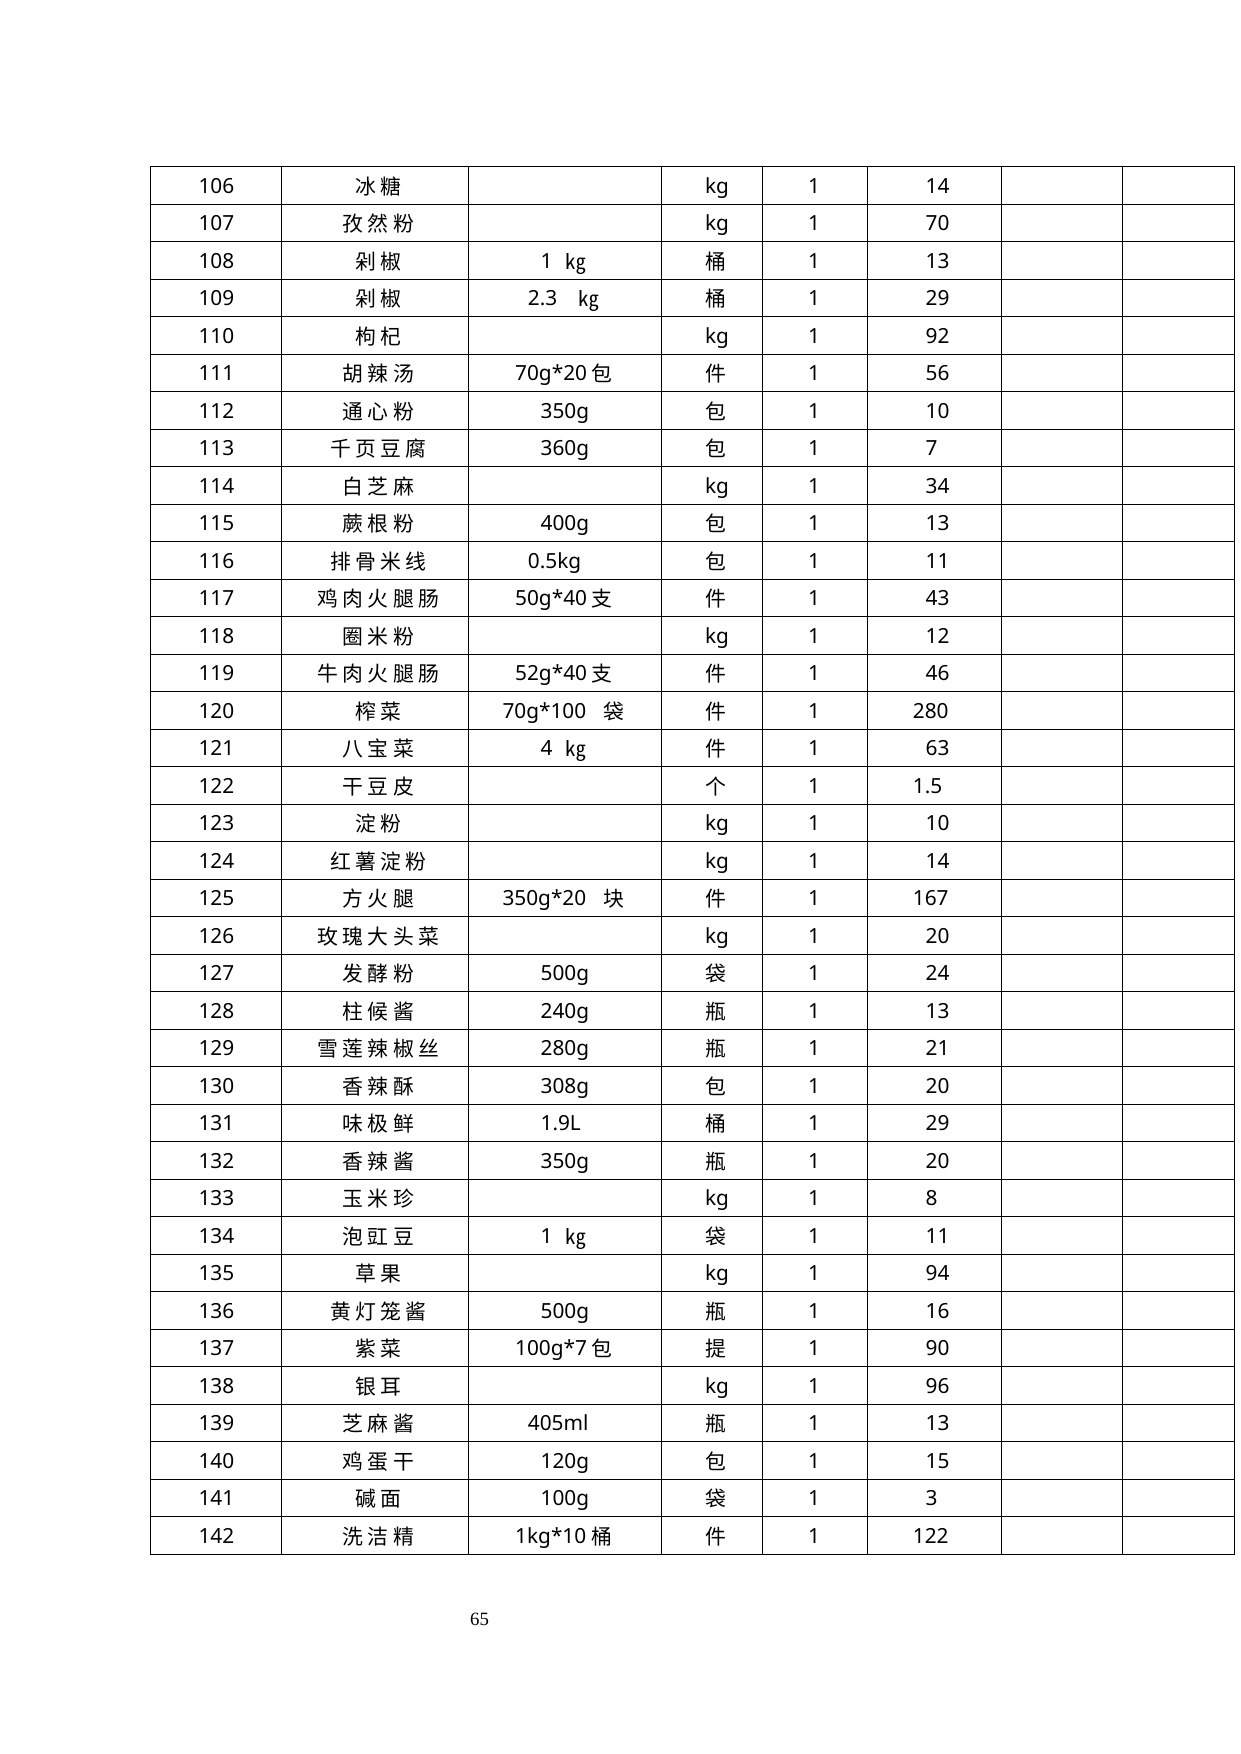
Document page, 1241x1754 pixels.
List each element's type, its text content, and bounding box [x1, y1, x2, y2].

table_cell 1 [763, 880, 867, 916]
table_cell 包 [662, 542, 762, 578]
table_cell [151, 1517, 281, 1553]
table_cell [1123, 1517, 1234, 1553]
table_cell 剁椒 [282, 242, 468, 278]
table_cell 133 [151, 1180, 281, 1216]
table_cell [1002, 317, 1122, 353]
table_cell 136 [151, 1292, 281, 1328]
table_cell 350g [469, 1142, 661, 1178]
table_cell [1123, 430, 1234, 466]
table_cell [1123, 580, 1234, 616]
table_cell 1 [763, 1292, 867, 1328]
table_cell 7 [868, 430, 1001, 466]
table_cell 500g [469, 1292, 661, 1328]
table_cell 70g*100袋 [469, 692, 661, 728]
table_cell 味极鲜 [282, 1105, 468, 1141]
table_cell 400g [469, 505, 661, 541]
table_cell [1123, 1030, 1234, 1066]
table_cell 1 [763, 617, 867, 653]
table_cell 发酵粉 [282, 955, 468, 991]
table_cell 个 [662, 767, 762, 803]
table_cell [469, 167, 661, 203]
table_cell 2.3㎏ [469, 280, 661, 316]
table_cell 13 [868, 992, 1001, 1028]
table_cell 1 [763, 917, 867, 953]
table_cell 孜然粉 [282, 205, 468, 241]
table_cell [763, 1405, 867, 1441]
table_cell 1 [763, 167, 867, 203]
table_cell 包 [662, 505, 762, 541]
table_cell 柱候酱 [282, 992, 468, 1028]
table_cell 玫瑰大头菜 [282, 917, 468, 953]
table_cell 1 [763, 317, 867, 353]
table_cell [1002, 430, 1122, 466]
table_cell 14 [868, 842, 1001, 878]
table_cell 1 [763, 467, 867, 503]
table_cell [1123, 767, 1234, 803]
table_cell 92 [868, 317, 1001, 353]
table_cell 138 [151, 1367, 281, 1403]
table_cell 13 [868, 505, 1001, 541]
table_cell [1002, 655, 1122, 691]
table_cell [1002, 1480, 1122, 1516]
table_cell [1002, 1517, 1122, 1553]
table_cell 132 [151, 1142, 281, 1178]
table_cell 芝麻酱 [282, 1405, 468, 1441]
table_cell 红薯淀粉 [282, 842, 468, 878]
table_cell [1002, 805, 1122, 841]
table_cell 16 [868, 1292, 1001, 1328]
table_cell [1002, 880, 1122, 916]
table_cell [1123, 167, 1234, 203]
table_cell 240g [469, 992, 661, 1028]
table_cell 1 [763, 1217, 867, 1253]
table_cell [1123, 505, 1234, 541]
table_cell 8 [868, 1180, 1001, 1216]
table_cell 118 [151, 617, 281, 653]
table_cell 70g*20包 [469, 355, 661, 391]
table_cell 袋 [662, 955, 762, 991]
table_cell 120 [151, 692, 281, 728]
table_cell 100g*7包 [469, 1330, 661, 1366]
table_cell 52g*40支 [469, 655, 661, 691]
table_cell 紫菜 [282, 1330, 468, 1366]
table_cell 1 [763, 692, 867, 728]
table_cell 桶 [662, 280, 762, 316]
table_cell [1123, 1367, 1234, 1403]
table_cell 1 [763, 1142, 867, 1178]
table_cell 96 [868, 1367, 1001, 1403]
table_cell 125 [151, 880, 281, 916]
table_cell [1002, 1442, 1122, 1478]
table_cell 草果 [282, 1255, 468, 1291]
table_cell [1123, 317, 1234, 353]
table_cell [1002, 1367, 1122, 1403]
table_cell 胡辣汤 [282, 355, 468, 391]
table_cell 瓶 [662, 1292, 762, 1328]
table_cell [1002, 542, 1122, 578]
table_cell [1123, 992, 1234, 1028]
table_cell 114 [151, 467, 281, 503]
table_cell 29 [868, 280, 1001, 316]
table_cell 134 [151, 1217, 281, 1253]
table_cell 12 [868, 617, 1001, 653]
table_cell 500g [469, 955, 661, 991]
table_cell 350g [469, 392, 661, 428]
table_cell 108 [151, 242, 281, 278]
table_cell 131 [151, 1105, 281, 1141]
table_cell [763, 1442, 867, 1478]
table_cell 提 [662, 1330, 762, 1366]
table_cell 124 [151, 842, 281, 878]
table_cell [1123, 242, 1234, 278]
table_cell kg [662, 1180, 762, 1216]
table_cell [1123, 692, 1234, 728]
table_cell 玉米珍 [282, 1180, 468, 1216]
table_cell [469, 317, 661, 353]
table_cell 1 [763, 280, 867, 316]
table_cell 冰糖 [282, 167, 468, 203]
table_cell 107 [151, 205, 281, 241]
table_cell 122 [151, 767, 281, 803]
table_cell 308g [469, 1067, 661, 1103]
table_cell [1002, 1067, 1122, 1103]
table_cell 桶 [662, 242, 762, 278]
table_cell 1 [763, 355, 867, 391]
table_cell [1002, 1292, 1122, 1328]
table_cell 牛肉火腿肠 [282, 655, 468, 691]
table_cell [1002, 467, 1122, 503]
table_cell [1123, 542, 1234, 578]
table_cell 剁椒 [282, 280, 468, 316]
table_cell 瓶 [662, 992, 762, 1028]
table_cell 包 [662, 430, 762, 466]
table_cell 34 [868, 467, 1001, 503]
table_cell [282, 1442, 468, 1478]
table_cell 24 [868, 955, 1001, 991]
table_cell 1 [763, 580, 867, 616]
table_cell kg [662, 167, 762, 203]
table_cell 1.9L [469, 1105, 661, 1141]
table_cell 包 [662, 1067, 762, 1103]
table_cell 件 [662, 355, 762, 391]
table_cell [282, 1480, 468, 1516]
table_cell [469, 917, 661, 953]
table_cell [1002, 392, 1122, 428]
table_cell [1002, 955, 1122, 991]
table_cell 1.5 [868, 767, 1001, 803]
table_cell 1 [763, 955, 867, 991]
table_cell [1123, 655, 1234, 691]
table_cell kg [662, 842, 762, 878]
table_cell 1 [763, 392, 867, 428]
table_cell [1123, 1180, 1234, 1216]
table_cell [1123, 1292, 1234, 1328]
table_cell 1 [763, 1255, 867, 1291]
table_cell 1 [763, 1030, 867, 1066]
table_cell kg [662, 1367, 762, 1403]
table_cell [1123, 805, 1234, 841]
table_cell [1002, 280, 1122, 316]
table_cell 鸡肉火腿肠 [282, 580, 468, 616]
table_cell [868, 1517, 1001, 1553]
table_cell [1123, 842, 1234, 878]
table_cell [1002, 730, 1122, 766]
table_cell [1123, 1217, 1234, 1253]
table_cell 111 [151, 355, 281, 391]
table_cell [1002, 167, 1122, 203]
table_cell [1002, 767, 1122, 803]
table_cell 泡豇豆 [282, 1217, 468, 1253]
table_cell 1㎏ [469, 1217, 661, 1253]
table_cell 1 [763, 655, 867, 691]
table_cell 方火腿 [282, 880, 468, 916]
table_cell kg [662, 617, 762, 653]
table_cell 千页豆腐 [282, 430, 468, 466]
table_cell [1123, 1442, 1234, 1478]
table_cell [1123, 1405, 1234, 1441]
table_cell 167 [868, 880, 1001, 916]
table_cell [469, 805, 661, 841]
table_cell 1 [763, 242, 867, 278]
table_cell [1123, 355, 1234, 391]
table_cell 香辣酱 [282, 1142, 468, 1178]
table_cell [1123, 617, 1234, 653]
table_cell 116 [151, 542, 281, 578]
table_cell [1123, 205, 1234, 241]
table_cell 11 [868, 542, 1001, 578]
table_cell 20 [868, 917, 1001, 953]
table_cell 黄灯笼酱 [282, 1292, 468, 1328]
table_cell 白芝麻 [282, 467, 468, 503]
table_cell 1 [763, 992, 867, 1028]
table_cell 1 [763, 542, 867, 578]
table_cell 1 [763, 730, 867, 766]
table_cell 1 [763, 205, 867, 241]
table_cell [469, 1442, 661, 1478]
table_cell 瓶 [662, 1030, 762, 1066]
table_cell 枸杞 [282, 317, 468, 353]
table_cell [469, 617, 661, 653]
table_cell [1123, 1067, 1234, 1103]
table_cell [469, 467, 661, 503]
table_cell 1 [763, 1067, 867, 1103]
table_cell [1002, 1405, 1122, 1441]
table_cell 八宝菜 [282, 730, 468, 766]
table_cell 109 [151, 280, 281, 316]
table_cell [1002, 242, 1122, 278]
table_cell [1002, 1330, 1122, 1366]
table_cell [1002, 842, 1122, 878]
table_cell 11 [868, 1217, 1001, 1253]
table_cell 蕨根粉 [282, 505, 468, 541]
table_cell 123 [151, 805, 281, 841]
table_cell 件 [662, 692, 762, 728]
table_cell [1002, 692, 1122, 728]
table_cell [1002, 1030, 1122, 1066]
table_cell [469, 1180, 661, 1216]
table_cell 280 [868, 692, 1001, 728]
table_cell 14 [868, 167, 1001, 203]
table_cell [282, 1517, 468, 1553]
table_cell 银耳 [282, 1367, 468, 1403]
table_cell [1123, 1105, 1234, 1141]
table_cell [1002, 1105, 1122, 1141]
table_cell 淀粉 [282, 805, 468, 841]
table_cell 20 [868, 1142, 1001, 1178]
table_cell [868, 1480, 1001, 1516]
table_cell [1002, 1255, 1122, 1291]
table_cell [1002, 355, 1122, 391]
table_cell [1123, 955, 1234, 991]
table_cell 50g*40支 [469, 580, 661, 616]
table_cell 128 [151, 992, 281, 1028]
table_cell [1123, 1142, 1234, 1178]
table_cell 90 [868, 1330, 1001, 1366]
table_cell 20 [868, 1067, 1001, 1103]
table_cell 桶 [662, 1105, 762, 1141]
table_cell 10 [868, 392, 1001, 428]
table_cell 1 [763, 805, 867, 841]
table_cell 瓶 [662, 1142, 762, 1178]
table_cell 121 [151, 730, 281, 766]
table_cell 94 [868, 1255, 1001, 1291]
table_cell [469, 1367, 661, 1403]
table_cell [1002, 580, 1122, 616]
table_cell 43 [868, 580, 1001, 616]
table_cell 干豆皮 [282, 767, 468, 803]
table_cell 10 [868, 805, 1001, 841]
table_cell 香辣酥 [282, 1067, 468, 1103]
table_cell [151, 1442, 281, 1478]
table_cell 119 [151, 655, 281, 691]
table_cell 137 [151, 1330, 281, 1366]
table_cell 1 [763, 430, 867, 466]
table_cell 通心粉 [282, 392, 468, 428]
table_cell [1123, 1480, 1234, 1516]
table_cell 129 [151, 1030, 281, 1066]
table_cell 110 [151, 317, 281, 353]
table_cell 袋 [662, 1217, 762, 1253]
table_cell 1 [763, 1367, 867, 1403]
table_cell [469, 1255, 661, 1291]
table_cell 圈米粉 [282, 617, 468, 653]
table_cell 126 [151, 917, 281, 953]
table_cell [469, 842, 661, 878]
table_cell 0.5kg [469, 542, 661, 578]
table_cell 件 [662, 880, 762, 916]
table_cell 1 [763, 505, 867, 541]
table_cell 包 [662, 392, 762, 428]
table_cell 瓶 [662, 1405, 762, 1441]
table_cell 350g*20块 [469, 880, 661, 916]
table_cell kg [662, 467, 762, 503]
table_cell kg [662, 917, 762, 953]
table_cell 件 [662, 655, 762, 691]
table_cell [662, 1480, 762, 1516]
table_cell 1 [763, 767, 867, 803]
table_cell 56 [868, 355, 1001, 391]
table_cell 1 [763, 1180, 867, 1216]
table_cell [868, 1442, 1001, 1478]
table_cell 雪莲辣椒丝 [282, 1030, 468, 1066]
table_cell [1123, 917, 1234, 953]
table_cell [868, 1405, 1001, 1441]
table_cell 115 [151, 505, 281, 541]
table_cell 件 [662, 730, 762, 766]
table_cell 127 [151, 955, 281, 991]
table_cell 1 [763, 1330, 867, 1366]
table_cell kg [662, 317, 762, 353]
table_cell 21 [868, 1030, 1001, 1066]
table_cell [1002, 1217, 1122, 1253]
table_cell [1002, 917, 1122, 953]
table_cell 405ml [469, 1405, 661, 1441]
table_cell 70 [868, 205, 1001, 241]
table_cell kg [662, 1255, 762, 1291]
table_cell 135 [151, 1255, 281, 1291]
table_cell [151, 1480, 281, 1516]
table_cell 63 [868, 730, 1001, 766]
table_cell kg [662, 805, 762, 841]
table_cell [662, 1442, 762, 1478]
table_cell 360g [469, 430, 661, 466]
table_cell [1002, 1180, 1122, 1216]
table_cell [1002, 992, 1122, 1028]
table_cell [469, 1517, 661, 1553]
table_cell [1123, 1255, 1234, 1291]
table_cell 112 [151, 392, 281, 428]
table_cell 1㎏ [469, 242, 661, 278]
table_cell [469, 205, 661, 241]
table_cell [1123, 467, 1234, 503]
table_cell 117 [151, 580, 281, 616]
table_cell 29 [868, 1105, 1001, 1141]
table_cell [1123, 1330, 1234, 1366]
table_cell 榨菜 [282, 692, 468, 728]
table_cell 130 [151, 1067, 281, 1103]
table_cell 4㎏ [469, 730, 661, 766]
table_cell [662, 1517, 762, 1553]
table_cell 106 [151, 167, 281, 203]
table_cell 13 [868, 242, 1001, 278]
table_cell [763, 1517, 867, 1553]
table_cell 件 [662, 580, 762, 616]
table_cell 280g [469, 1030, 661, 1066]
table_cell [1002, 1142, 1122, 1178]
table_cell [1123, 880, 1234, 916]
table_cell [1002, 617, 1122, 653]
table_cell [1123, 392, 1234, 428]
table_cell 1 [763, 842, 867, 878]
table_cell [1002, 505, 1122, 541]
table_cell 139 [151, 1405, 281, 1441]
table_cell [1123, 730, 1234, 766]
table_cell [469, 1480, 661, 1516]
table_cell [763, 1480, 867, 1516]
table_cell 113 [151, 430, 281, 466]
table_cell [469, 767, 661, 803]
table_cell kg [662, 205, 762, 241]
table_cell 排骨米线 [282, 542, 468, 578]
table_cell 1 [763, 1105, 867, 1141]
table_cell 46 [868, 655, 1001, 691]
table_cell [1002, 205, 1122, 241]
table_cell [1123, 280, 1234, 316]
